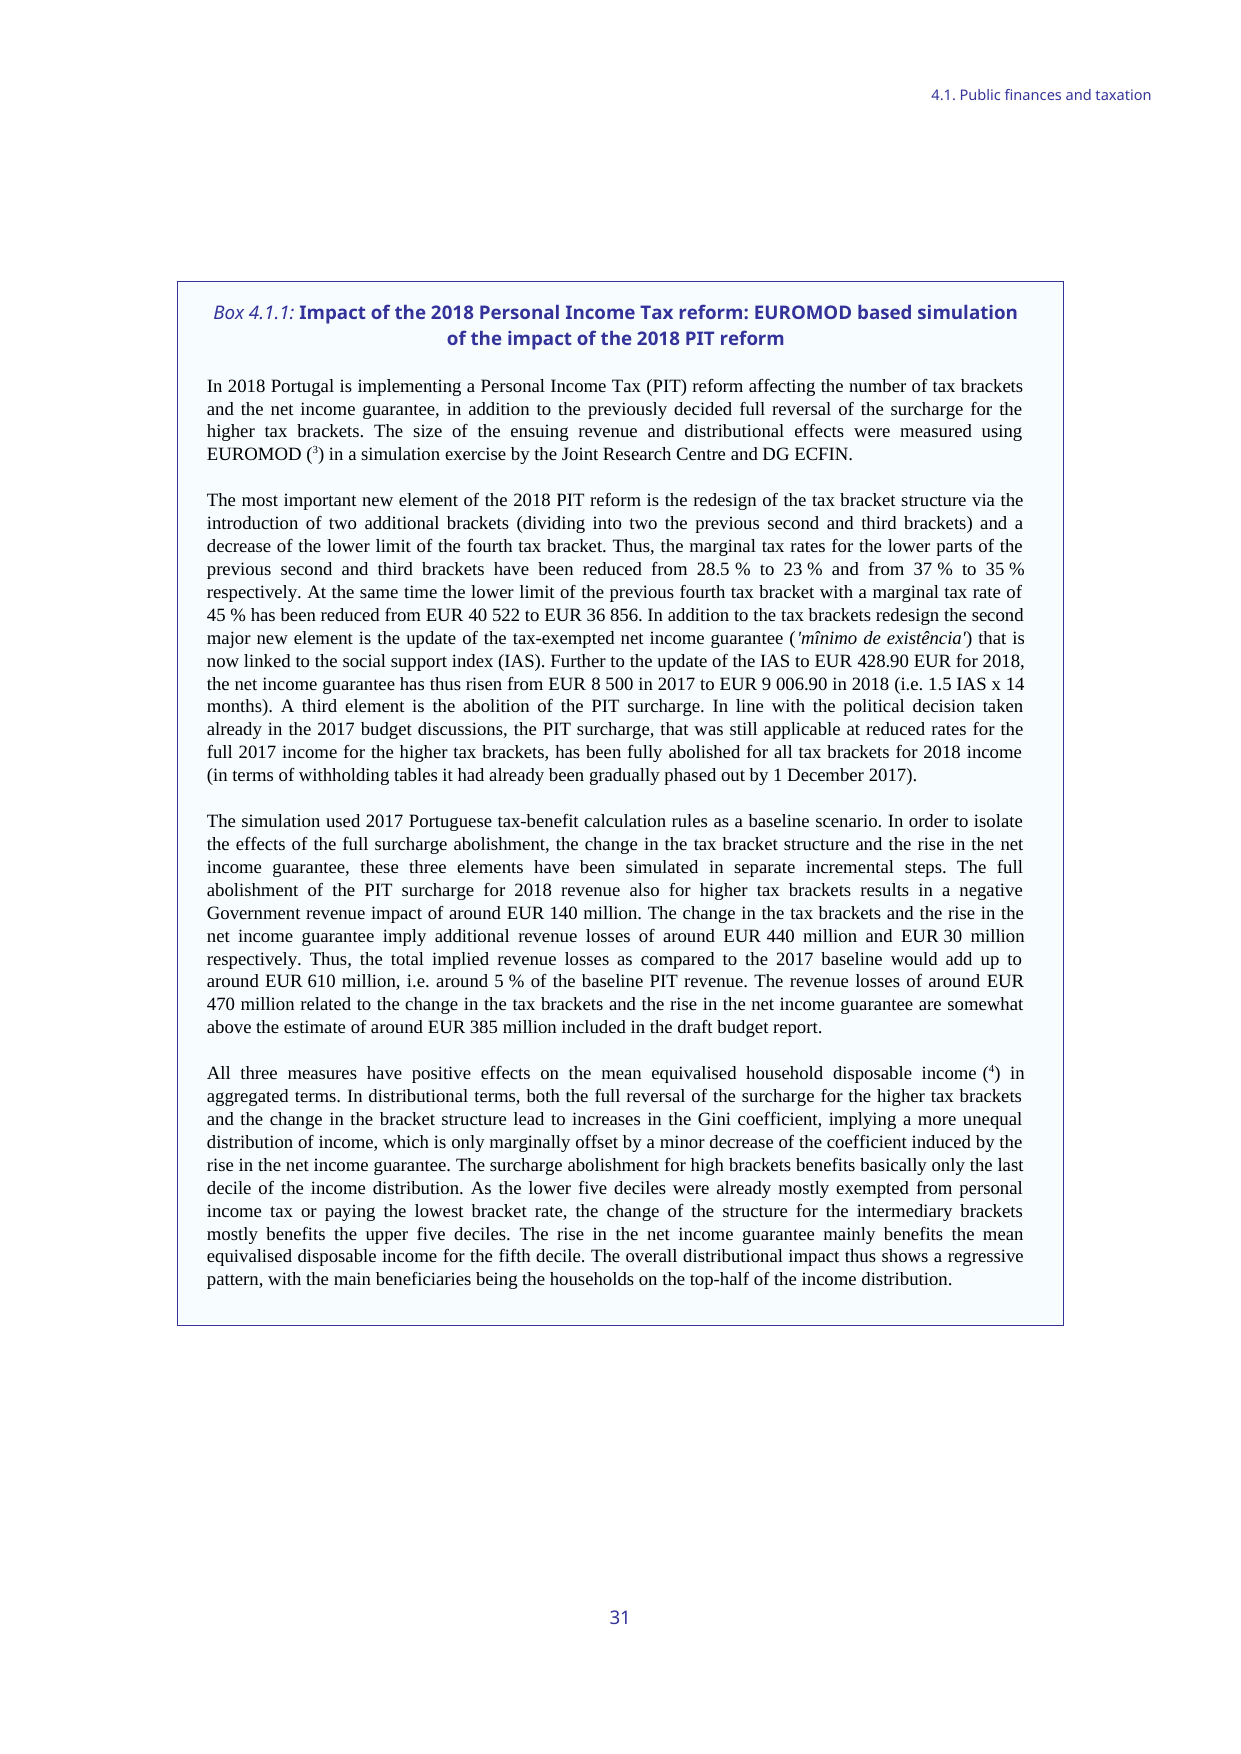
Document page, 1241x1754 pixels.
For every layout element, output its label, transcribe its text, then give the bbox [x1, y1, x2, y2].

table_header Box 4.1.1: Impact of the 2018 Personal Income Tax reform: EUROMOD based simulation of the impact of the 2018 PIT reform In 2018 Portugal is implementing a Personal Income Tax (PIT) reform affecting the number of tax brackets and the net income guarantee, in addition to the previously decided full reversal of the surcharge for the higher tax brackets. The size of the ensuing revenue and distributional effects were measured using EUROMOD () in a simulation exercise by the Joint Research Centre and DG ECFIN. The most important new element of the 2018 PIT reform is the redesign of the tax bracket structure via the introduction of two additional brackets (dividing into two the previous second and third brackets) and a decrease of the lower limit of the fourth tax bracket. Thus, the marginal tax rates for the lower parts of the previous second and third brackets have been reduced from 28.5 % to 23 % and from 37 % to 35 % respectively. At the same time the lower limit of the previous fourth tax bracket with a marginal tax rate of 45 % has been reduced from EUR 40 522 to EUR 36 856. In addition to the tax brackets redesign the second major new element is the update of the tax-exempted net income guarantee ('mînimo de existência') that is now linked to the social support index (IAS). Further to the update of the IAS to EUR 428.90 EUR for 2018, the net income guarantee has thus risen from EUR 8 500 in 2017 to EUR 9 006.90 in 2018 (i.e. 1.5 IAS x 14 months). A third element is the abolition of the PIT surcharge. In line with the political decision taken already in the 2017 budget discussions, the PIT surcharge, that was still applicable at reduced rates for the full 2017 income for the higher tax brackets, has been fully abolished for all tax brackets for 2018 income (in terms of withholding tables it had already been gradually phased out by 1 December 2017). The simulation used 2017 Portuguese tax-benefit calculation rules as a baseline scenario. In order to isolate the effects of the full surcharge abolishment, the change in the tax bracket structure and the rise in the net income guarantee, these three elements have been simulated in separate incremental steps. The full abolishment of the PIT surcharge for 2018 revenue also for higher tax brackets results in a negative Government revenue impact of around EUR 140 million. The change in the tax brackets and the rise in the net income guarantee imply additional revenue losses of around EUR 440 million and EUR 30 million respectively. Thus, the total implied revenue losses as compared to the 2017 baseline would add up to around EUR 610 million, i.e. around 5 % of the baseline PIT revenue. The revenue losses of around EUR 470 million related to the change in the tax brackets and the rise in the net income guarantee are somewhat above the estimate of around EUR 385 million included in the draft budget report. All three measures have positive effects on the mean equivalised household disposable income () in aggregated terms. In distributional terms, both the full reversal of the surcharge for the higher tax brackets and the change in the bracket structure lead to increases in the Gini coefficient, implying a more unequal distribution of income, which is only marginally offset by a minor decrease of the coefficient induced by the rise in the net income guarantee. The surcharge abolishment for high brackets benefits basically only the last decile of the income distribution. As the lower five deciles were already mostly exempted from personal income tax or paying the lowest bracket rate, the change of the structure for the intermediary brackets mostly benefits the upper five deciles. The rise in the net income guarantee mainly benefits the mean equivalised disposable income for the fifth decile. The overall distributional impact thus shows a regressive pattern, with the main beneficiaries being the households on the top-half of the income distribution. [178, 282, 1063, 1324]
